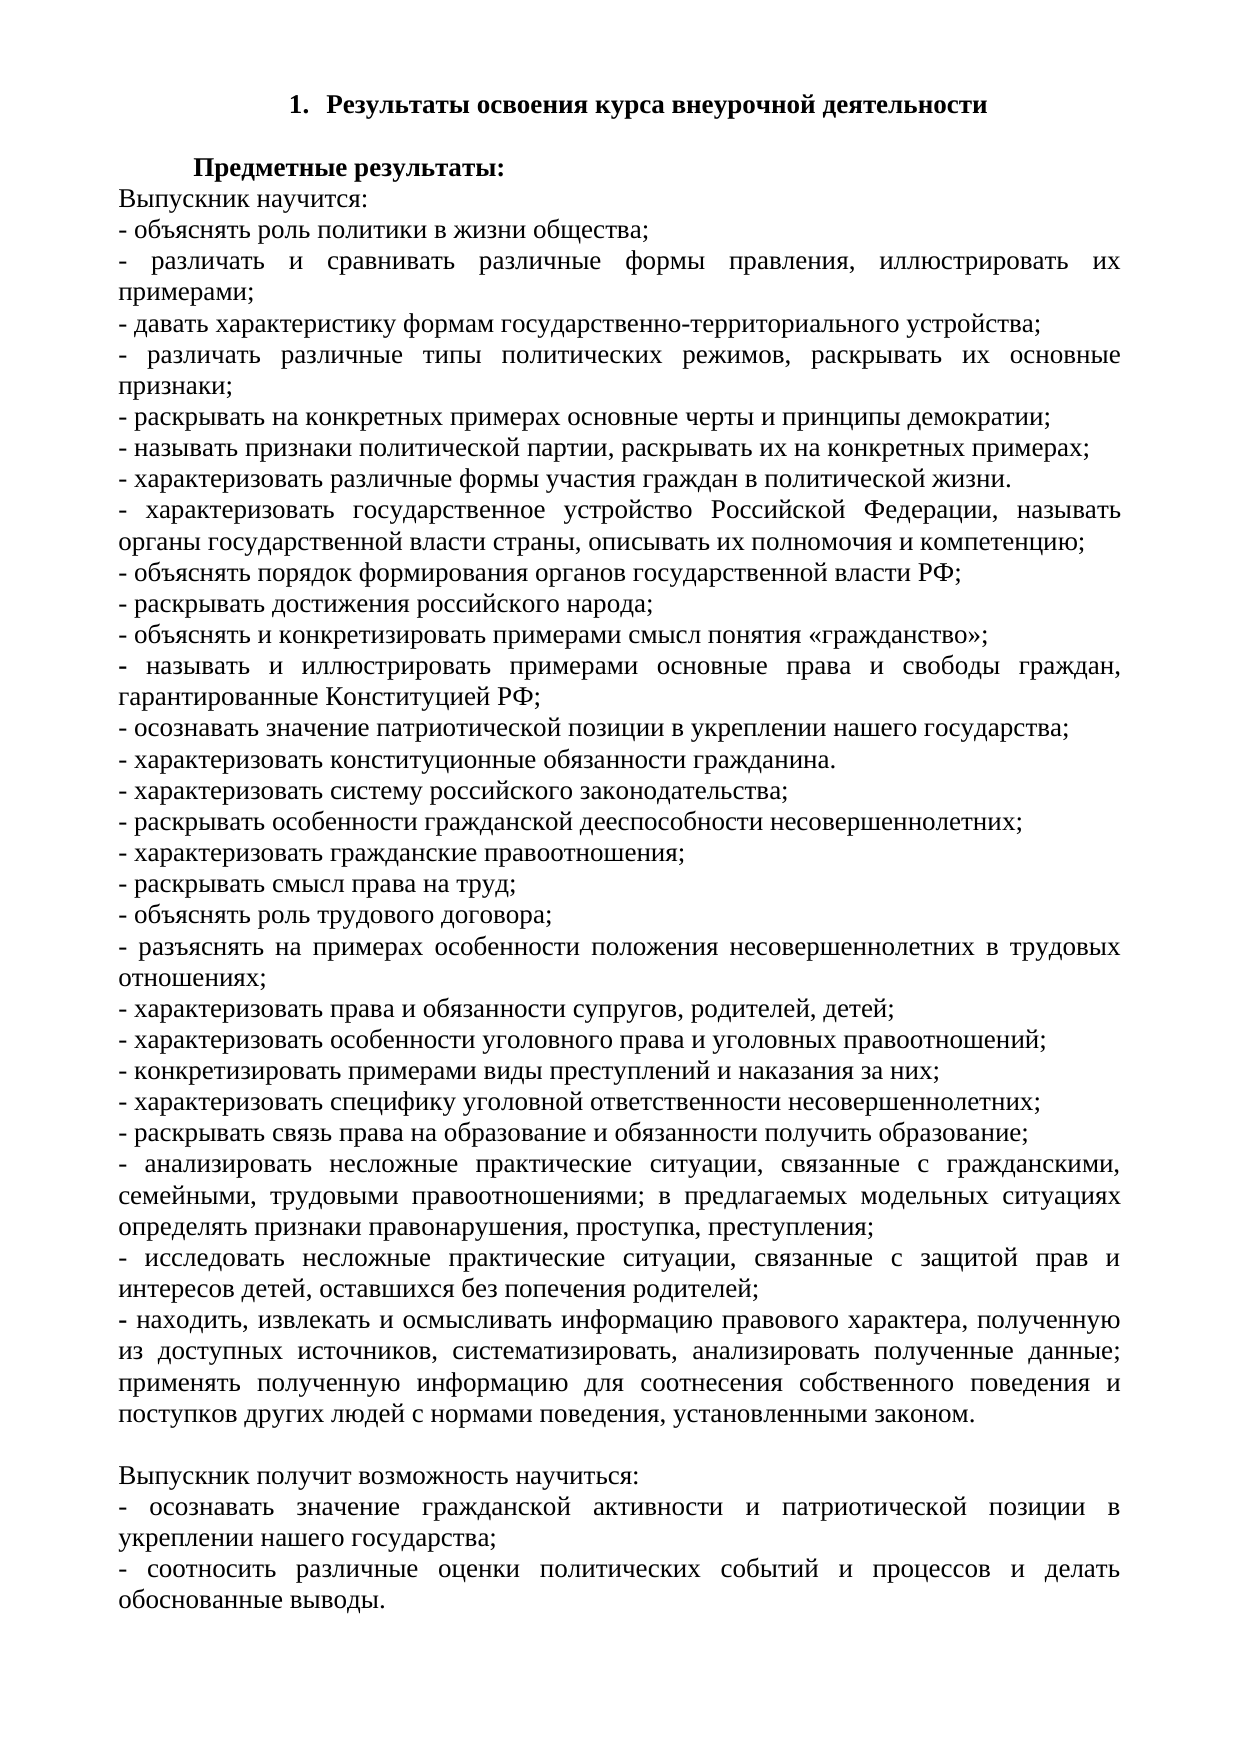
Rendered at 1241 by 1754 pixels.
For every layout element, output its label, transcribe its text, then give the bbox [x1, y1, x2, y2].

text - давать характеристику формам государственно-территориального устройства; [118, 307, 1122, 338]
text Выпускник получит возможность научиться: [118, 1459, 1122, 1490]
text - раскрывать на конкретных примерах основные черты и принципы демократии; [118, 400, 1122, 431]
text - объяснять и конкретизировать примерами смысл понятия «гражданство»; [118, 618, 1122, 649]
text - находить, извлекать и осмысливать информацию правового характера, полученную из доступных источников, систематизировать, анализировать полученные данные; применять полученную информацию для соотнесения собственного поведения и поступков других людей с нормами поведения, установленными законом. [118, 1303, 1122, 1428]
text Предметные результаты: [193, 151, 1122, 182]
text - характеризовать права и обязанности супругов, родителей, детей; [118, 992, 1122, 1023]
text - различать различные типы политических режимов, раскрывать их основные признаки; [118, 338, 1122, 400]
text - объяснять порядок формирования органов государственной власти РФ; [118, 556, 1122, 587]
text Выпускник научится: [118, 182, 1122, 213]
text - различать и сравнивать различные формы правления, иллюстрировать их примерами; [118, 244, 1122, 307]
text - характеризовать различные формы участия граждан в политической жизни. [118, 462, 1122, 493]
text - осознавать значение патриотической позиции в укреплении нашего государства; [118, 712, 1122, 743]
text - называть признаки политической партии, раскрывать их на конкретных примерах; [118, 431, 1122, 462]
text - называть и иллюстрировать примерами основные права и свободы граждан, гарантированные Конституцией РФ; [118, 649, 1122, 712]
text - характеризовать особенности уголовного права и уголовных правоотношений; [118, 1023, 1122, 1054]
text - раскрывать смысл права на труд; [118, 867, 1122, 898]
text - анализировать несложные практические ситуации, связанные с гражданскими, семейными, трудовыми правоотношениями; в предлагаемых модельных ситуациях определять признаки правонарушения, проступка, преступления; [118, 1148, 1122, 1241]
text - разъяснять на примерах особенности положения несовершеннолетних в трудовых отношениях; [118, 929, 1122, 992]
text - характеризовать государственное устройство Российской Федерации, называть органы государственной власти страны, описывать их полномочия и компетенцию; [118, 493, 1122, 556]
text - характеризовать конституционные обязанности гражданина. [118, 743, 1122, 774]
text - конкретизировать примерами виды преступлений и наказания за них; [118, 1054, 1122, 1085]
text - объяснять роль трудового договора; [118, 898, 1122, 929]
text - осознавать значение гражданской активности и патриотической позиции в укреплении нашего государства; [118, 1490, 1122, 1552]
text - характеризовать гражданские правоотношения; [118, 836, 1122, 867]
text - характеризовать специфику уголовной ответственности несовершеннолетних; [118, 1085, 1122, 1116]
text - исследовать несложные практические ситуации, связанные с защитой прав и интересов детей, оставшихся без попечения родителей; [118, 1241, 1122, 1303]
text - раскрывать связь права на образование и обязанности получить образование; [118, 1116, 1122, 1148]
text - соотносить различные оценки политических событий и процессов и делать обоснованные выводы. [118, 1552, 1122, 1615]
text - раскрывать особенности гражданской дееспособности несовершеннолетних; [118, 805, 1122, 836]
text - характеризовать систему российского законодательства; [118, 774, 1122, 805]
list Результаты освоения курса внеурочной деятельности [156, 89, 1121, 120]
text - раскрывать достижения российского народа; [118, 587, 1122, 618]
text - объяснять роль политики в жизни общества; [118, 213, 1122, 244]
